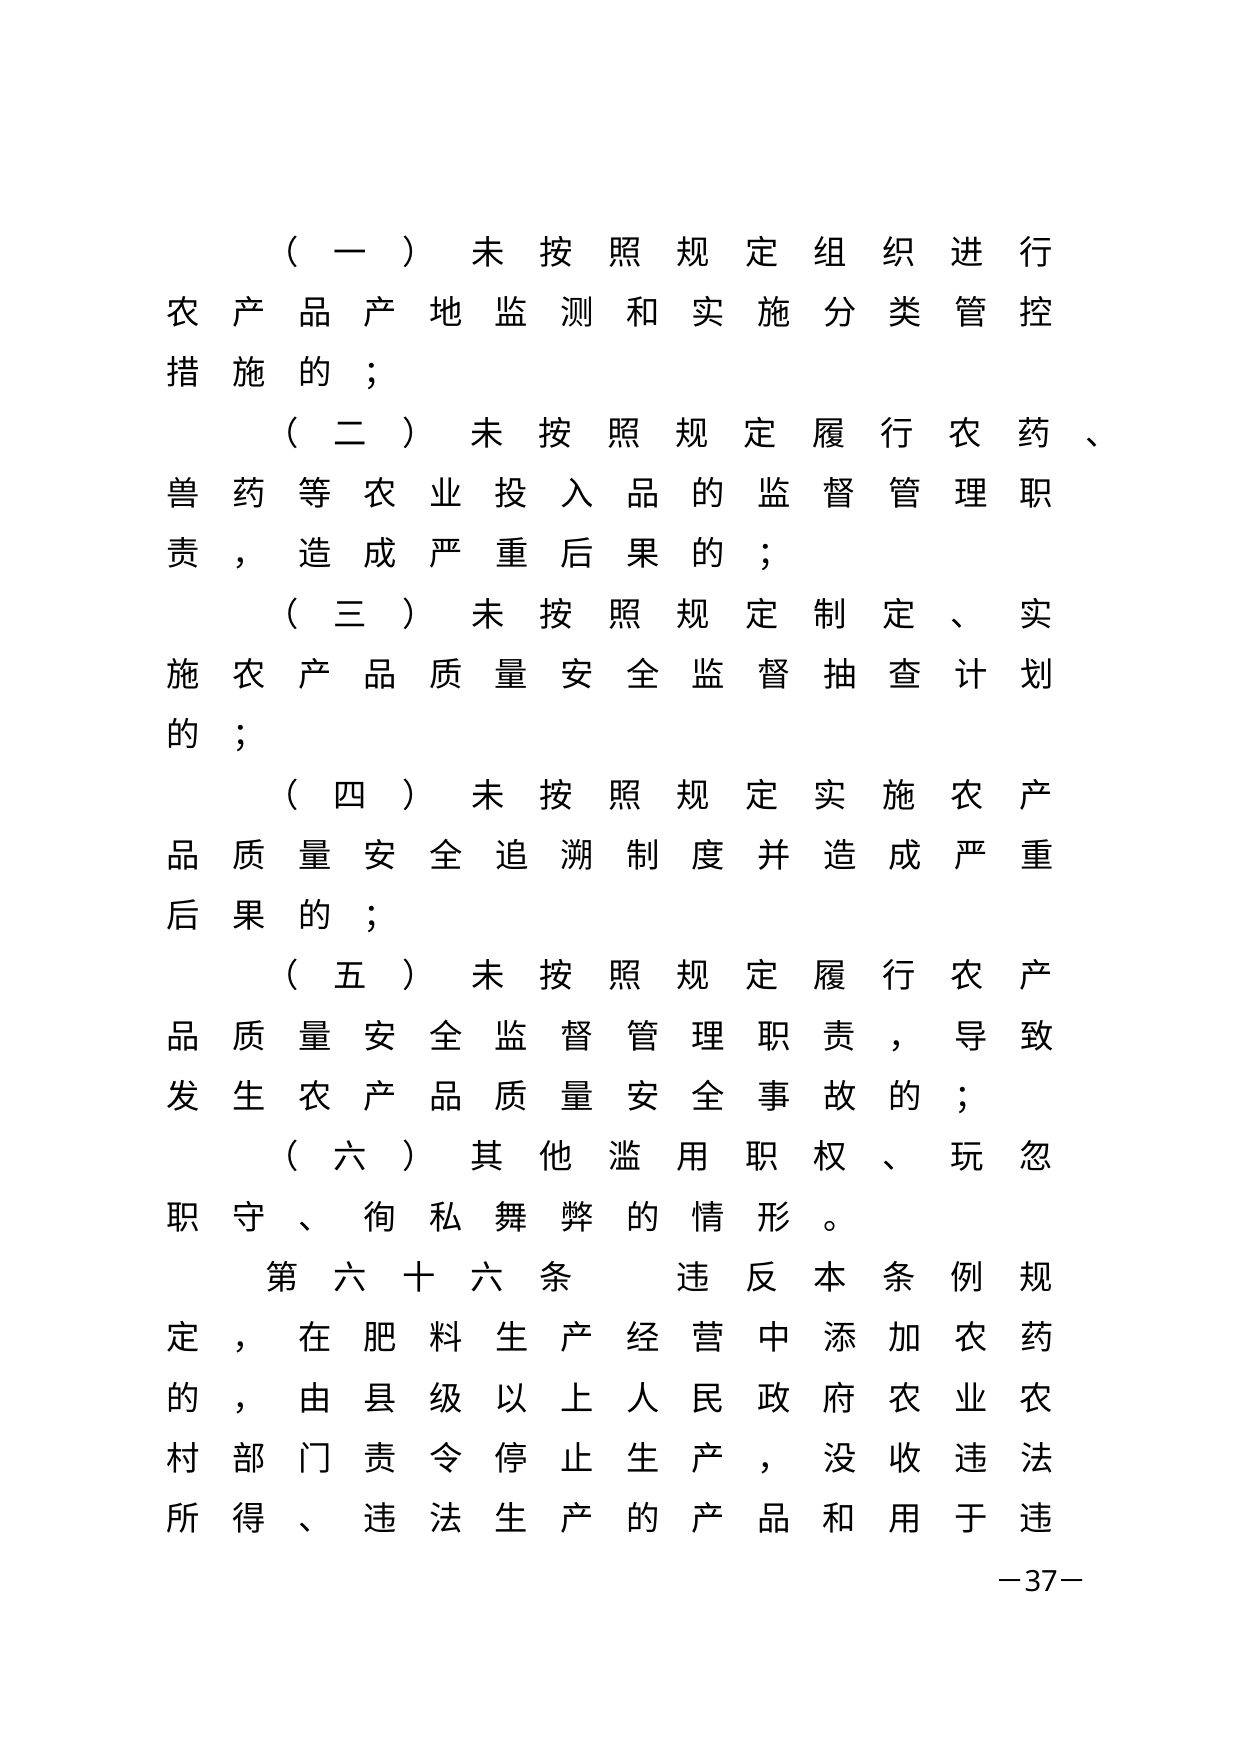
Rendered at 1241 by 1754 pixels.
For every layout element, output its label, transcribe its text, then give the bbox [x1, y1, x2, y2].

text （五）未按照规定履行农产品质量安全监督管理职责，导致发生农产品质量安全事故的； [167, 943, 1085, 1124]
text （六）其他滥用职权、玩忽职守、徇私舞弊的情形。 [167, 1124, 1085, 1245]
text （一）未按照规定组织进行农产品产地监测和实施分类管控措施的； [167, 219, 1085, 400]
text （三）未按照规定制定、实施农产品质量安全监督抽查计划的； [167, 581, 1085, 762]
text （二）未按照规定履行农药、兽药等农业投入品的监督管理职责，造成严重后果的； [167, 400, 1085, 581]
text （四）未按照规定实施农产品质量安全追溯制度并造成严重后果的； [167, 762, 1085, 943]
text 第六十六条 违反本条例规定，在肥料生产经营中添加农药的，由县级以上人民政府农业农村部门责令停止生产，没收违法所得、违法生产的产品和用于违法生产的工具、设备、原料等物品，违法生产的产品货值金额不足一万元的，并处五万元以上十万元以下的罚款，货值金额一万元以上的，并处货值金额十倍以上二十倍以下的罚款。 [167, 1245, 1085, 1546]
